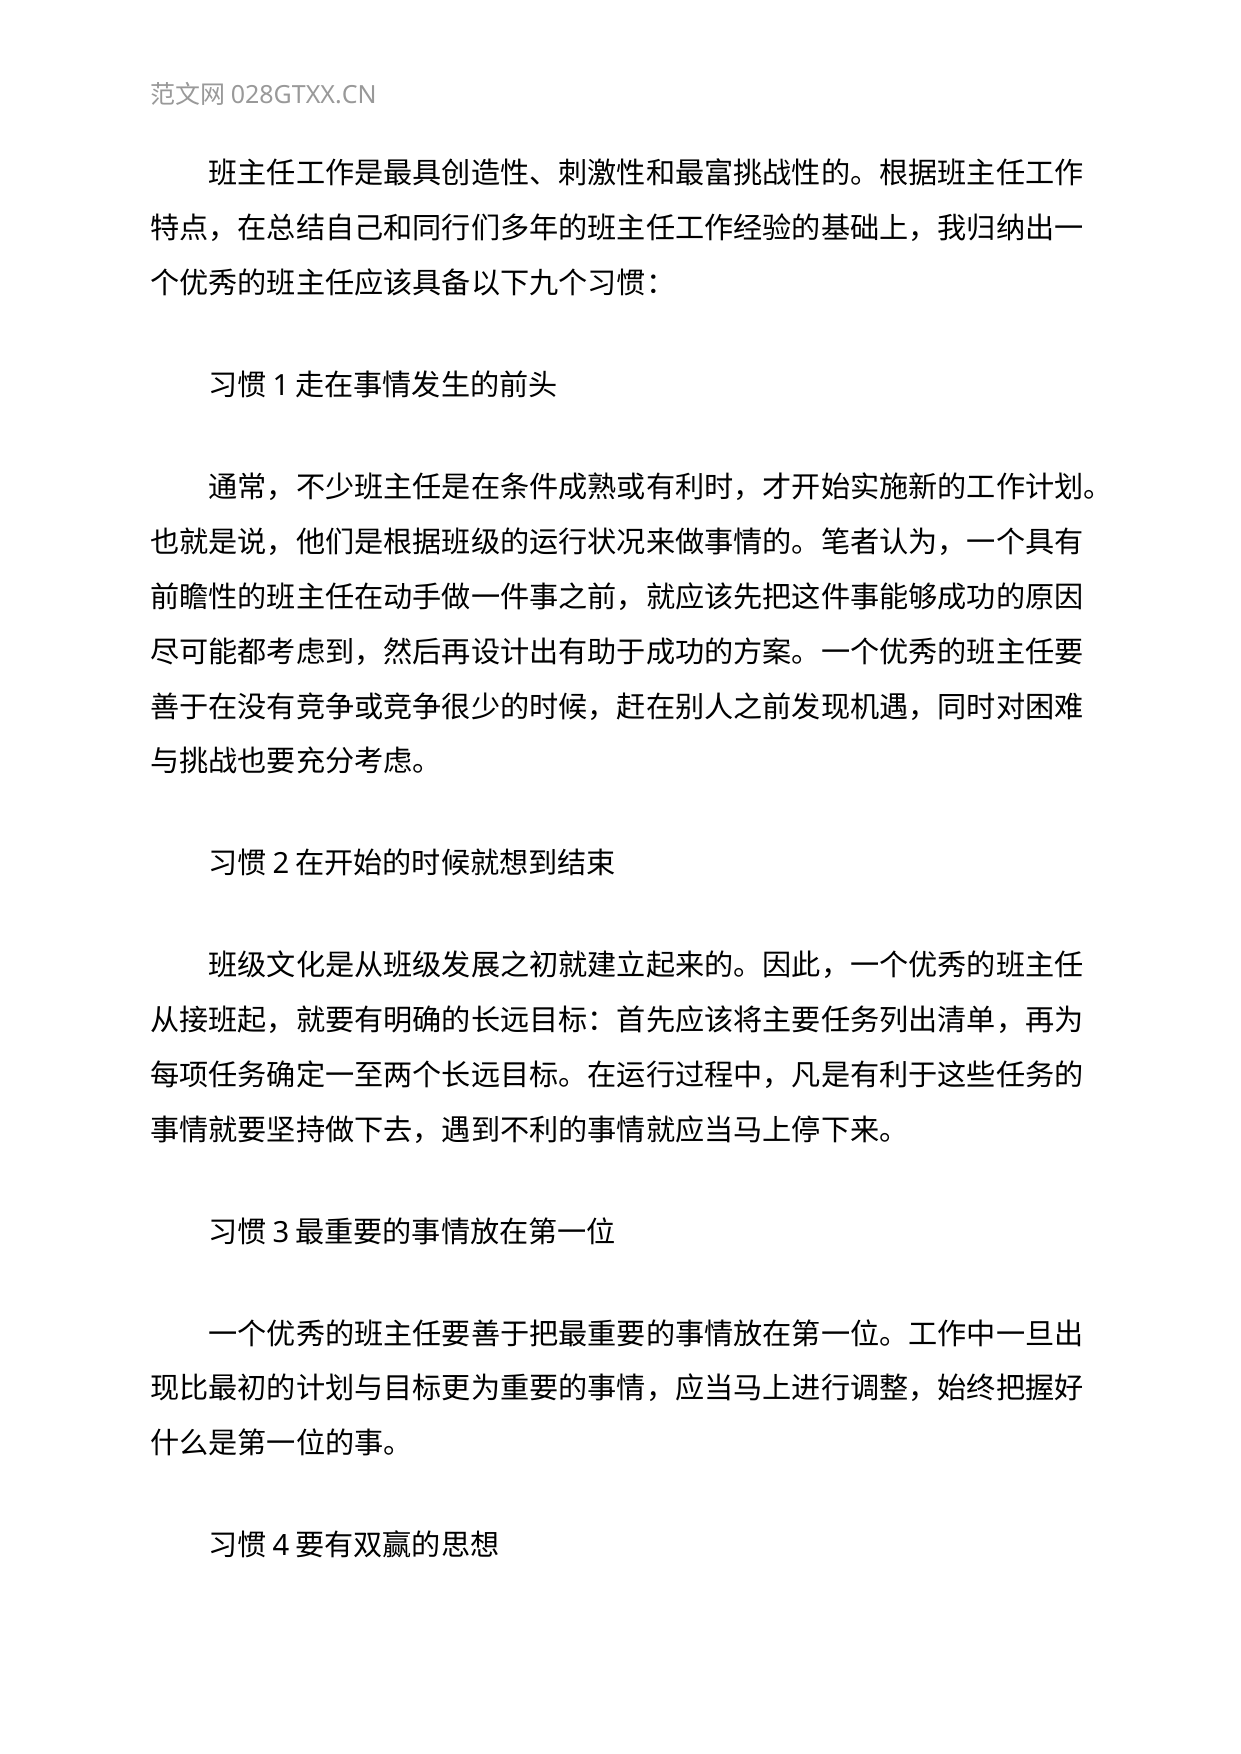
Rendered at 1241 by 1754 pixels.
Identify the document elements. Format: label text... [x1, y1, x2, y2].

text 习惯3最重要的事情放在第一位 [150, 1208, 1090, 1251]
text 一个优秀的班主任要善于把最重要的事情放在第一位。工作中一旦出现比最初的计划与目标更为重要的事情，应当马上进行调整，始终把握好什么是第一位的事。 [150, 1310, 1090, 1462]
text 习惯1走在事情发生的前头 [150, 362, 1090, 404]
text 班级文化是从班级发展之初就建立起来的。因此，一个优秀的班主任从接班起，就要有明确的长远目标：首先应该将主要任务列出清单，再为每项任务确定一至两个长远目标。在运行过程中，凡是有利于这些任务的事情就要坚持做下去，遇到不利的事情就应当马上停下来。 [150, 942, 1090, 1149]
text 通常，不少班主任是在条件成熟或有利时，才开始实施新的工作计划。也就是说，他们是根据班级的运行状况来做事情的。笔者认为，一个具有前瞻性的班主任在动手做一件事之前，就应该先把这件事能够成功的原因尽可能都考虑到，然后再设计出有助于成功的方案。一个优秀的班主任要善于在没有竞争或竞争很少的时候，赶在别人之前发现机遇，同时对困难与挑战也要充分考虑。 [150, 463, 1090, 780]
text 习惯2在开始的时候就想到结束 [150, 840, 1090, 882]
text 班主任工作是最具创造性、刺激性和最富挑战性的。根据班主任工作特点，在总结自己和同行们多年的班主任工作经验的基础上，我归纳出一个优秀的班主任应该具备以下九个习惯： [150, 150, 1090, 302]
text 习惯4要有双赢的思想 [150, 1522, 1090, 1564]
